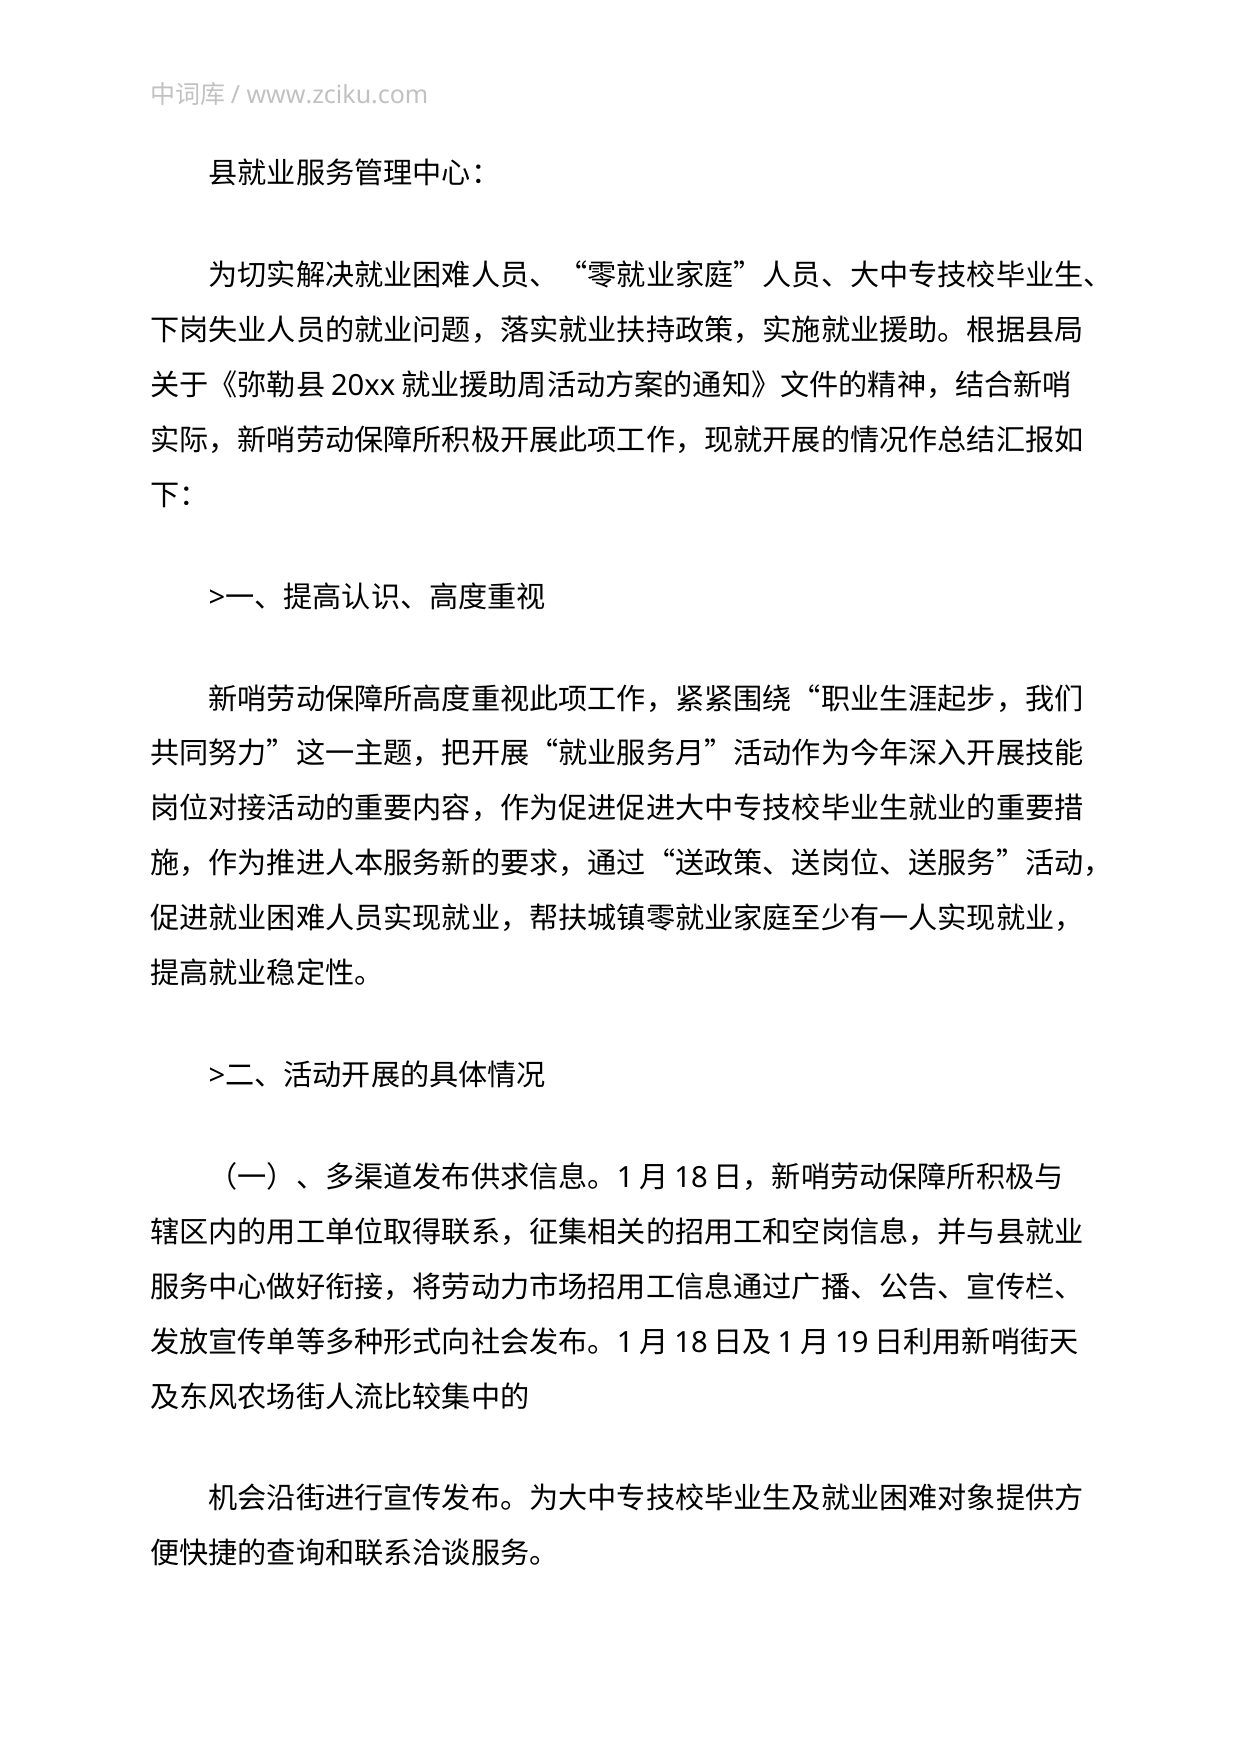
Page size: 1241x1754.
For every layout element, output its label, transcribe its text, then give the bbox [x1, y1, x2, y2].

text >二、活动开展的具体情况 [150, 1051, 1090, 1094]
text 新哨劳动保障所高度重视此项工作，紧紧围绕“职业生涯起步，我们共同努力”这一主题，把开展“就业服务月”活动作为今年深入开展技能岗位对接活动的重要内容，作为促进促进大中专技校毕业生就业的重要措施，作为推进人本服务新的要求，通过“送政策、送岗位、送服务”活动，促进就业困难人员实现就业，帮扶城镇零就业家庭至少有一人实现就业，提高就业稳定性。 [150, 675, 1090, 992]
text 为切实解决就业困难人员、“零就业家庭”人员、大中专技校毕业生、下岗失业人员的就业问题，落实就业扶持政策，实施就业援助。根据县局关于《弥勒县20xx就业援助周活动方案的通知》文件的精神，结合新哨实际，新哨劳动保障所积极开展此项工作，现就开展的情况作总结汇报如下： [150, 252, 1090, 514]
text 机会沿街进行宣传发布。为大中专技校毕业生及就业困难对象提供方便快捷的查询和联系洽谈服务。 [150, 1475, 1090, 1572]
text >一、提高认识、高度重视 [150, 573, 1090, 616]
text 县就业服务管理中心： [150, 150, 1090, 192]
text （一）、多渠道发布供求信息。1月18日，新哨劳动保障所积极与辖区内的用工单位取得联系，征集相关的招用工和空岗信息，并与县就业服务中心做好衔接，将劳动力市场招用工信息通过广播、公告、宣传栏、发放宣传单等多种形式向社会发布。1月18日及1月19日利用新哨街天及东风农场街人流比较集中的 [150, 1153, 1090, 1416]
